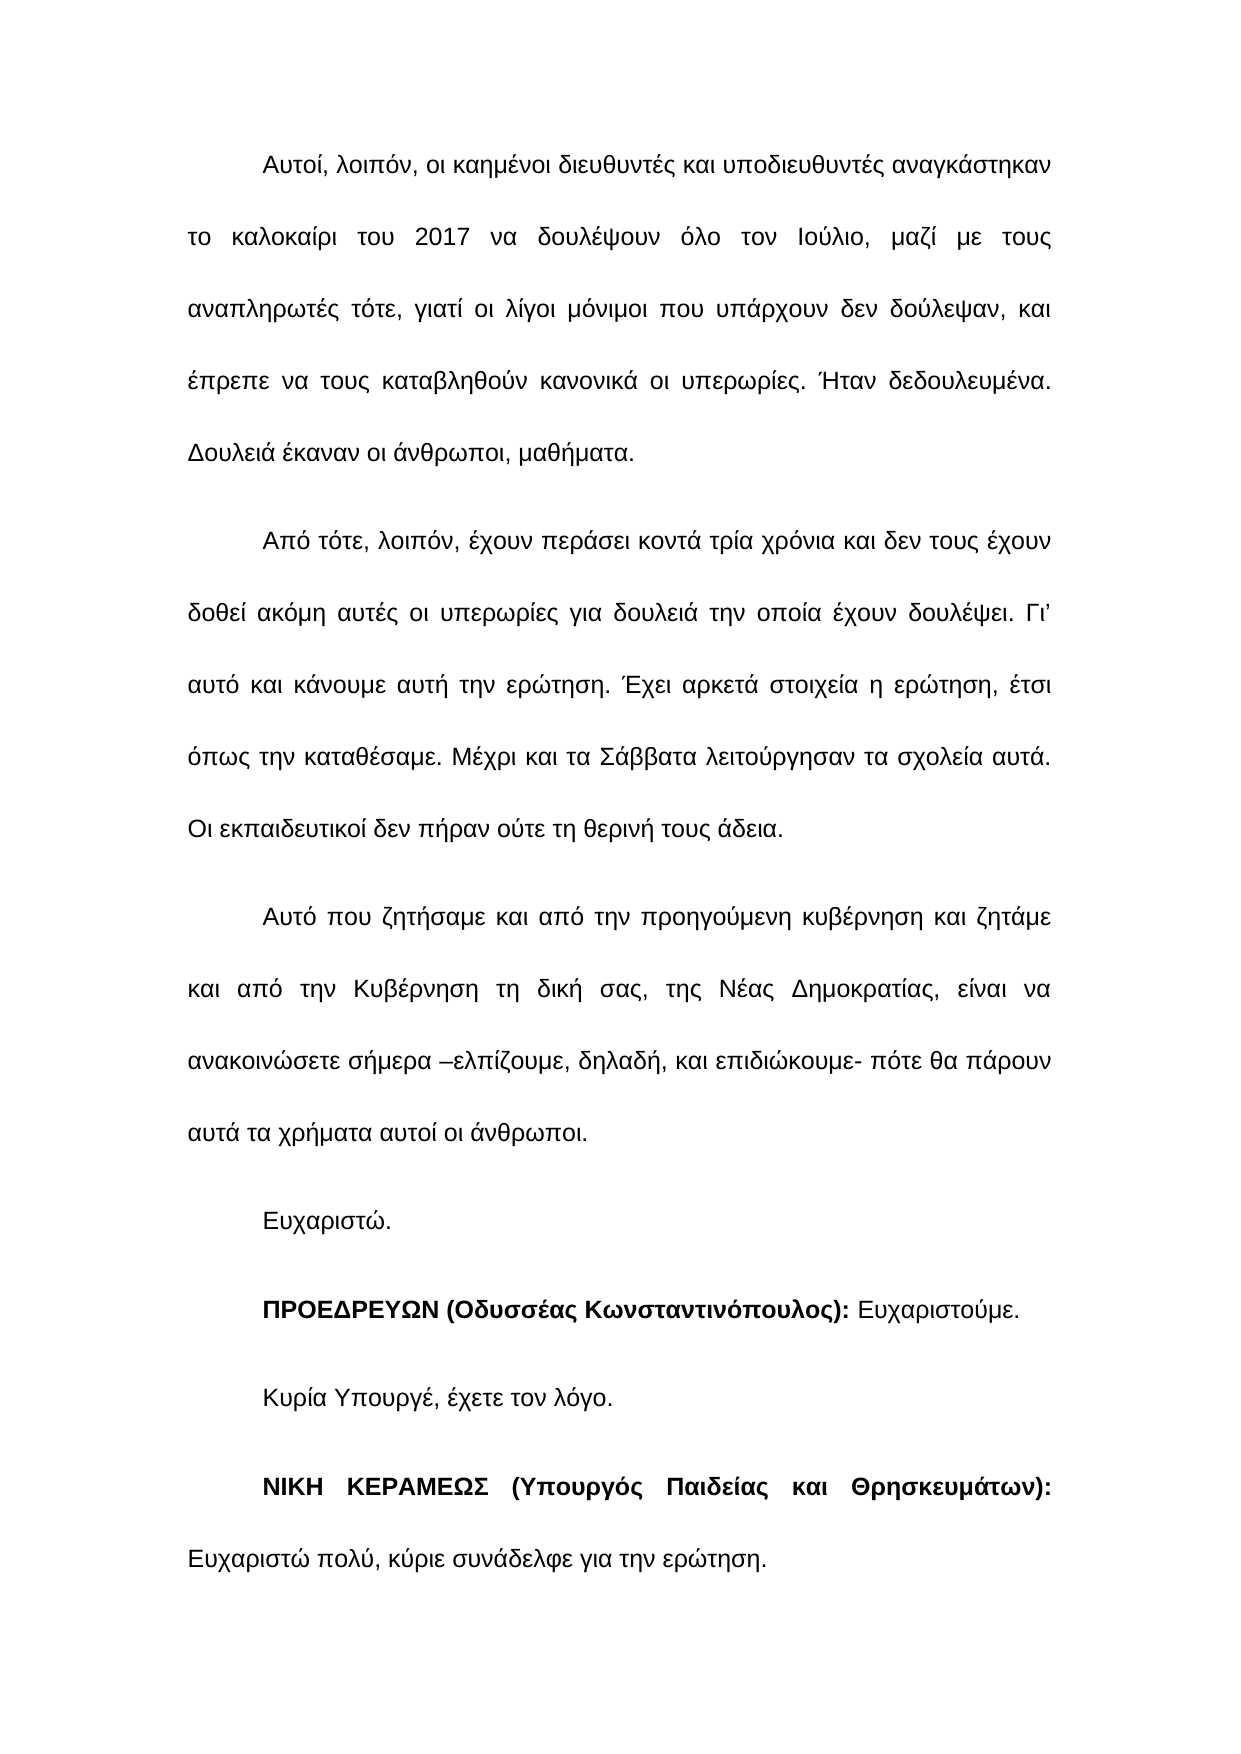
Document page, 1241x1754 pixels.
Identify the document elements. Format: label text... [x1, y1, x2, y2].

text ΠΡΟΕΔΡΕΥΩΝ (Οδυσσέας Κωνσταντινόπουλος): Ευχαριστούμε. [187, 1295, 1053, 1323]
text Ευχαριστώ. [187, 1206, 1053, 1235]
text Αυτοί, λοιπόν, οι καημένοι διευθυντές και υποδιευθυντές αναγκάστηκαν το καλοκαίρι του 2017 να δουλέψουν όλο τον Ιούλιο, μαζί με τους αναπληρωτές τότε, γιατί οι λίγοι μόνιμοι που υπάρχουν δεν δούλεψαν, και έπρεπε να τους καταβληθούν κανονικά οι υπερωρίες. Ήταν δεδουλευμένα. Δουλειά έκαναν οι άνθρωποι, μαθήματα. [187, 150, 1053, 466]
text Αυτό που ζητήσαμε και από την προηγούμενη κυβέρνηση και ζητάμε και από την Κυβέρνηση τη δική σας, της Νέας Δημοκρατίας, είναι να ανακοινώσετε σήμερα –ελπίζουμε, δηλαδή, και επιδιώκουμε- πότε θα πάρουν αυτά τα χρήματα αυτοί οι άνθρωποι. [187, 902, 1053, 1146]
text Από τότε, λοιπόν, έχουν περάσει κοντά τρία χρόνια και δεν τους έχουν δοθεί ακόμη αυτές οι υπερωρίες για δουλειά την οποία έχουν δουλέψει. Γι’ αυτό και κάνουμε αυτή την ερώτηση. Έχει αρκετά στοιχεία η ερώτηση, έτσι όπως την καταθέσαμε. Μέχρι και τα Σάββατα λειτούργησαν τα σχολεία αυτά. Οι εκπαιδευτικοί δεν πήραν ούτε τη θερινή τους άδεια. [187, 526, 1053, 842]
text ΝΙΚΗ ΚΕΡΑΜΕΩΣ (Υπουργός Παιδείας και Θρησκευμάτων): Ευχαριστώ πολύ, κύριε συνάδελφε για την ερώτηση. [187, 1472, 1053, 1572]
text Κυρία Υπουργέ, έχετε τον λόγο. [187, 1383, 1053, 1412]
